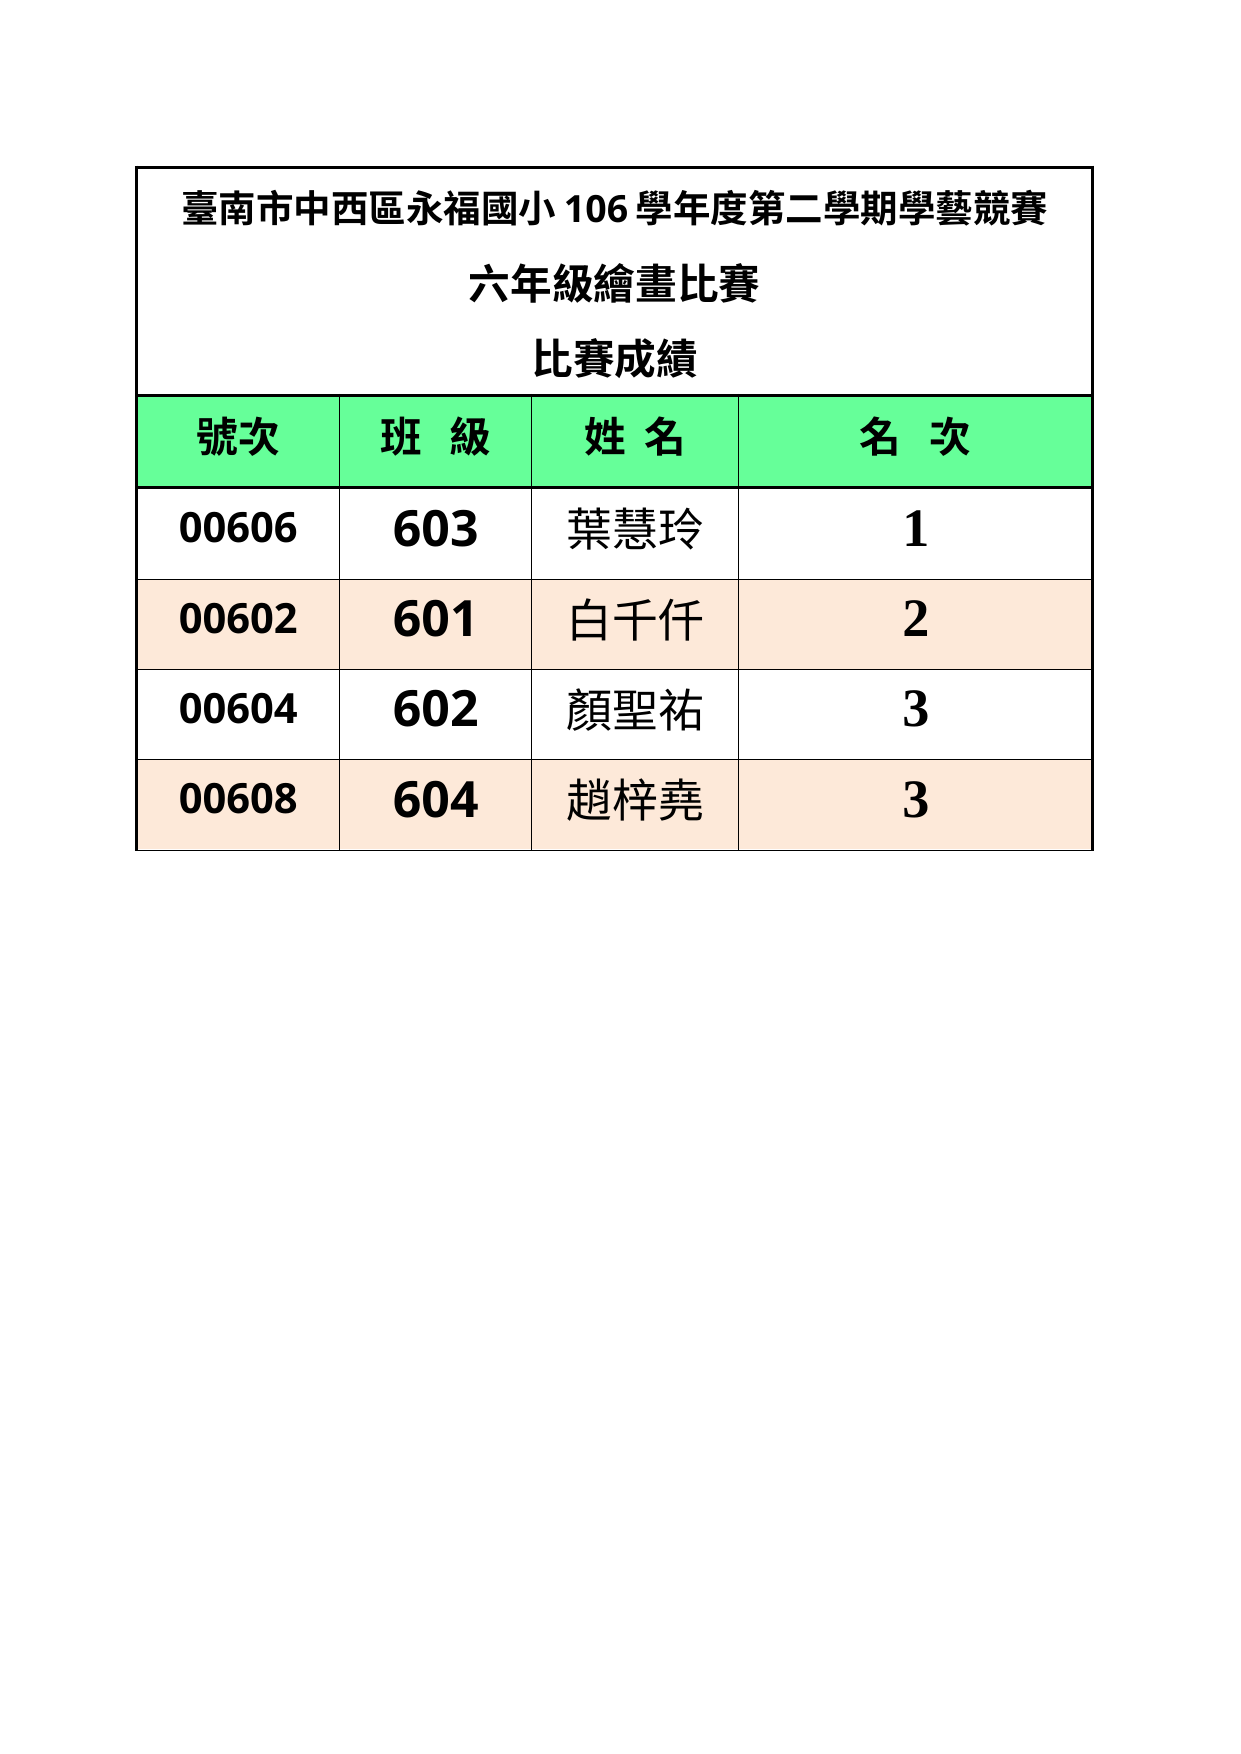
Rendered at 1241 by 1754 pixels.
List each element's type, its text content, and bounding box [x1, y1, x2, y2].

table_cell 姓 名 [532, 397, 738, 486]
table_cell 1 [739, 489, 1091, 578]
table_cell 白千仟 [532, 580, 738, 669]
table_cell 00608 [138, 760, 339, 849]
table_cell 00602 [138, 580, 339, 669]
table_cell 班 級 [340, 397, 531, 486]
table_cell 號次 [138, 397, 339, 486]
table_cell 603 [340, 489, 531, 578]
table_cell 3 [739, 760, 1091, 849]
table_cell 00606 [138, 489, 339, 578]
table_cell 601 [340, 580, 531, 669]
table_cell 602 [340, 670, 531, 759]
table_cell 604 [340, 760, 531, 849]
table_cell 2 [739, 580, 1091, 669]
table_cell 葉慧玲 [532, 489, 738, 578]
table_header 臺南市中西區永福國小106學年度第二學期學藝競賽 六年級繪畫比賽 比賽成績 [138, 169, 1091, 394]
table_cell 趙梓堯 [532, 760, 738, 849]
table_cell 3 [739, 670, 1091, 759]
table_cell 顏聖祐 [532, 670, 738, 759]
table_cell 00604 [138, 670, 339, 759]
table_cell 名 次 [739, 397, 1091, 486]
